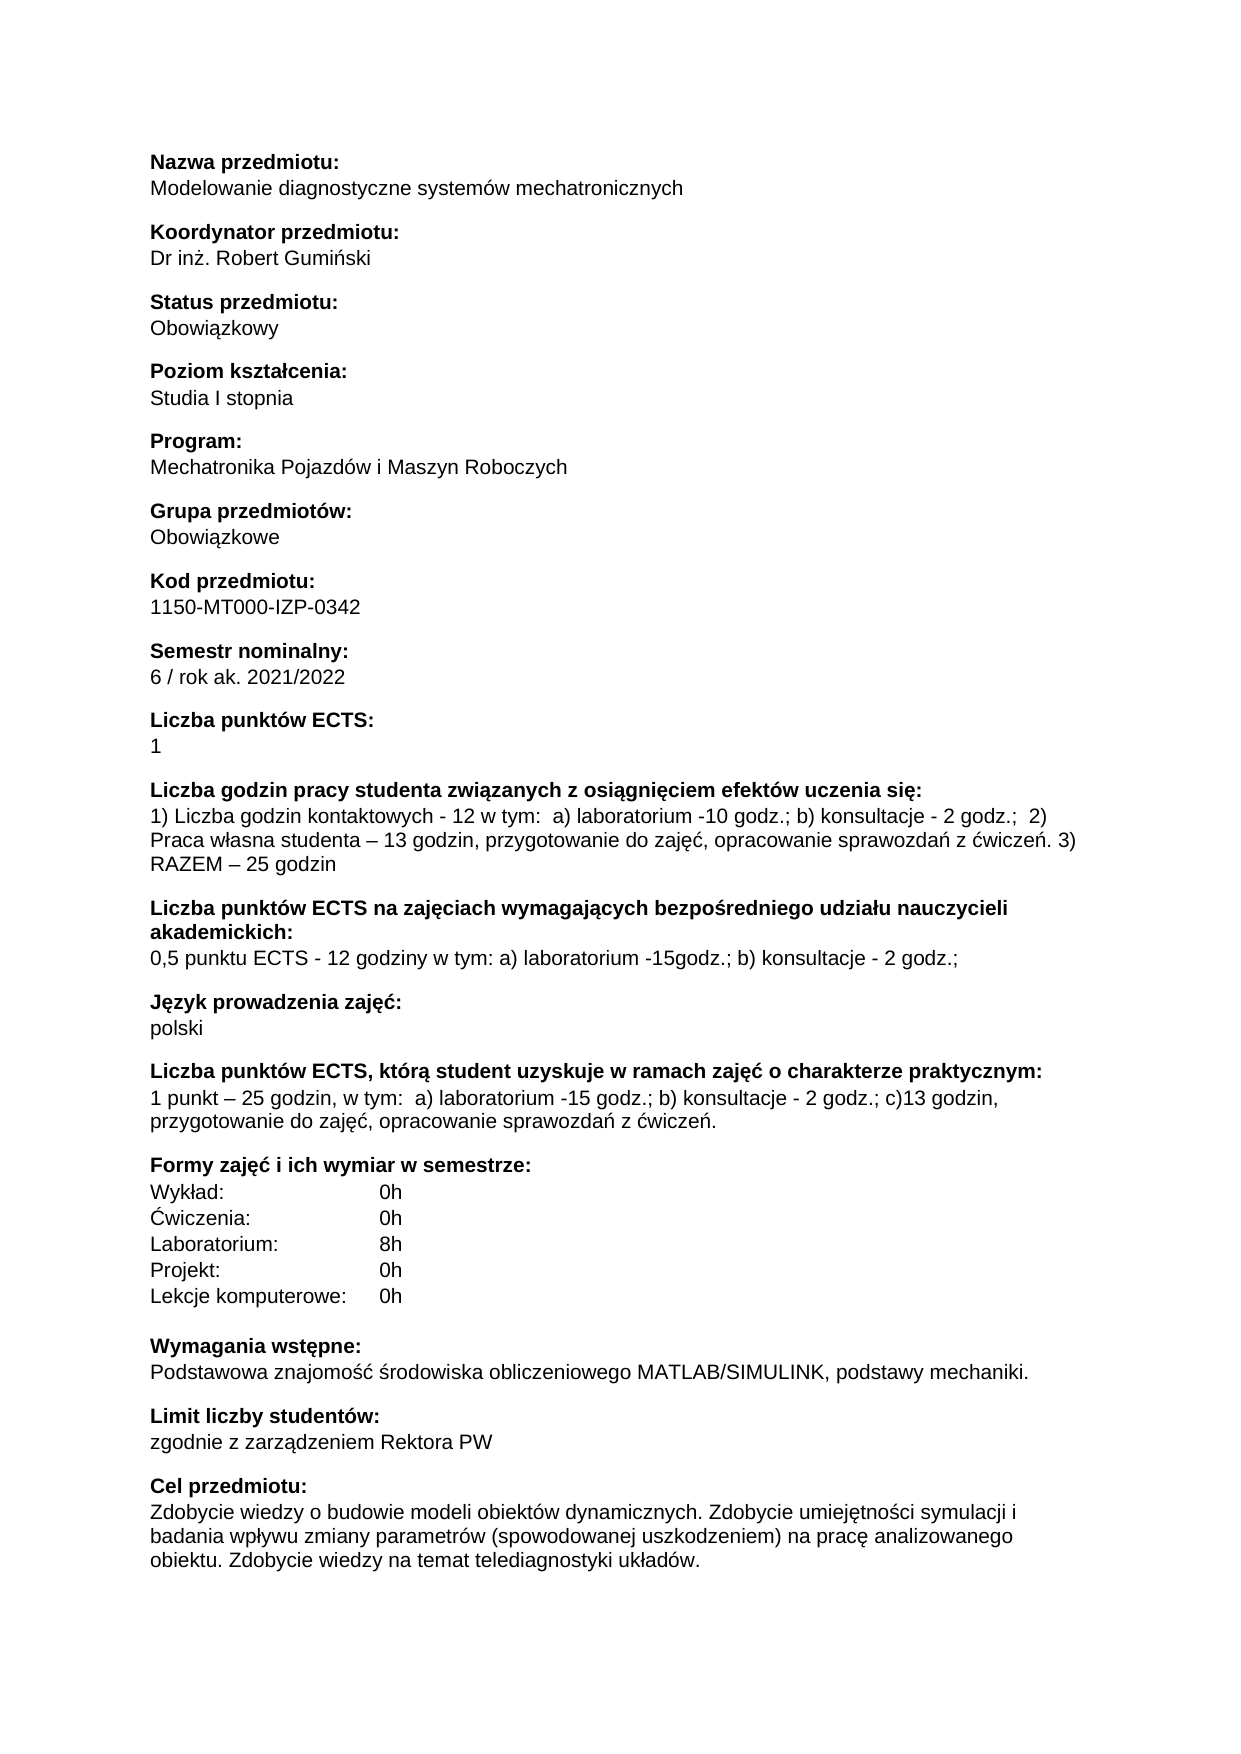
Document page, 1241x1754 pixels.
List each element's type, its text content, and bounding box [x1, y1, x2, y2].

table_cell 0h [369, 1282, 597, 1308]
text Obowiązkowy [150, 316, 1090, 339]
text Liczba punktów ECTS: [150, 708, 1090, 732]
text Studia I stopnia [150, 385, 1090, 409]
text Grupa przedmiotów: [150, 499, 1090, 523]
text Formy zajęć i ich wymiar w semestrze: [150, 1153, 1090, 1177]
text 0,5 punktu ECTS - 12 godziny w tym: a) laboratorium -15godz.; b) konsultacje - 2 godz.; [150, 946, 1090, 970]
text 6 / rok ak. 2021/2022 [150, 664, 1090, 688]
table_cell Projekt: [140, 1258, 367, 1282]
text Wymagania wstępne: [150, 1334, 1090, 1358]
table_header 0h [369, 1180, 597, 1204]
table_cell Ćwiczenia: [140, 1206, 367, 1230]
text Program: [150, 429, 1090, 453]
table_cell Lekcje komputerowe: [140, 1284, 367, 1308]
text Liczba godzin pracy studenta związanych z osiągnięciem efektów uczenia się: [150, 778, 1090, 802]
text 1 [150, 734, 1090, 758]
table_cell 8h [369, 1230, 597, 1256]
text Poziom kształcenia: [150, 359, 1090, 383]
text Modelowanie diagnostyczne systemów mechatronicznych [150, 176, 1090, 200]
text zgodnie z zarządzeniem Rektora PW [150, 1430, 1090, 1454]
text Nazwa przedmiotu: [150, 150, 1090, 174]
text Obowiązkowe [150, 525, 1090, 549]
text 1150-MT000-IZP-0342 [150, 595, 1090, 619]
text Liczba punktów ECTS, którą student uzyskuje w ramach zajęć o charakterze praktycznym: [150, 1059, 1090, 1083]
text 1) Liczba godzin kontaktowych - 12 w tym: a) laboratorium -10 godz.; b) konsultacje - 2 godz.; 2) Praca własna studenta – 13 godzin, przygotowanie do zajęć, opracowanie sprawozdań z ćwiczeń. 3) RAZEM – 25 godzin [150, 804, 1090, 876]
table_header Wykład: [140, 1180, 367, 1204]
text Koordynator przedmiotu: [150, 220, 1090, 244]
text Kod przedmiotu: [150, 569, 1090, 593]
table_cell 0h [369, 1256, 597, 1282]
text Podstawowa znajomość środowiska obliczeniowego MATLAB/SIMULINK, podstawy mechaniki. [150, 1360, 1090, 1384]
text 1 punkt – 25 godzin, w tym: a) laboratorium -15 godz.; b) konsultacje - 2 godz.; c)13 godzin, przygotowanie do zajęć, opracowanie sprawozdań z ćwiczeń. [150, 1085, 1090, 1133]
text Mechatronika Pojazdów i Maszyn Roboczych [150, 455, 1090, 479]
text Limit liczby studentów: [150, 1404, 1090, 1428]
table_cell 0h [369, 1204, 597, 1230]
text Status przedmiotu: [150, 289, 1090, 313]
text Liczba punktów ECTS na zajęciach wymagających bezpośredniego udziału nauczycieli akademickich: [150, 896, 1090, 944]
text Cel przedmiotu: [150, 1473, 1090, 1497]
text polski [150, 1016, 1090, 1039]
text Semestr nominalny: [150, 638, 1090, 662]
text Język prowadzenia zajęć: [150, 989, 1090, 1013]
text Dr inż. Robert Gumiński [150, 246, 1090, 270]
text Zdobycie wiedzy o budowie modeli obiektów dynamicznych. Zdobycie umiejętności symulacji i badania wpływu zmiany parametrów (spowodowanej uszkodzeniem) na pracę analizowanego obiektu. Zdobycie wiedzy na temat telediagnostyki układów. [150, 1499, 1090, 1571]
table_cell Laboratorium: [140, 1232, 367, 1256]
